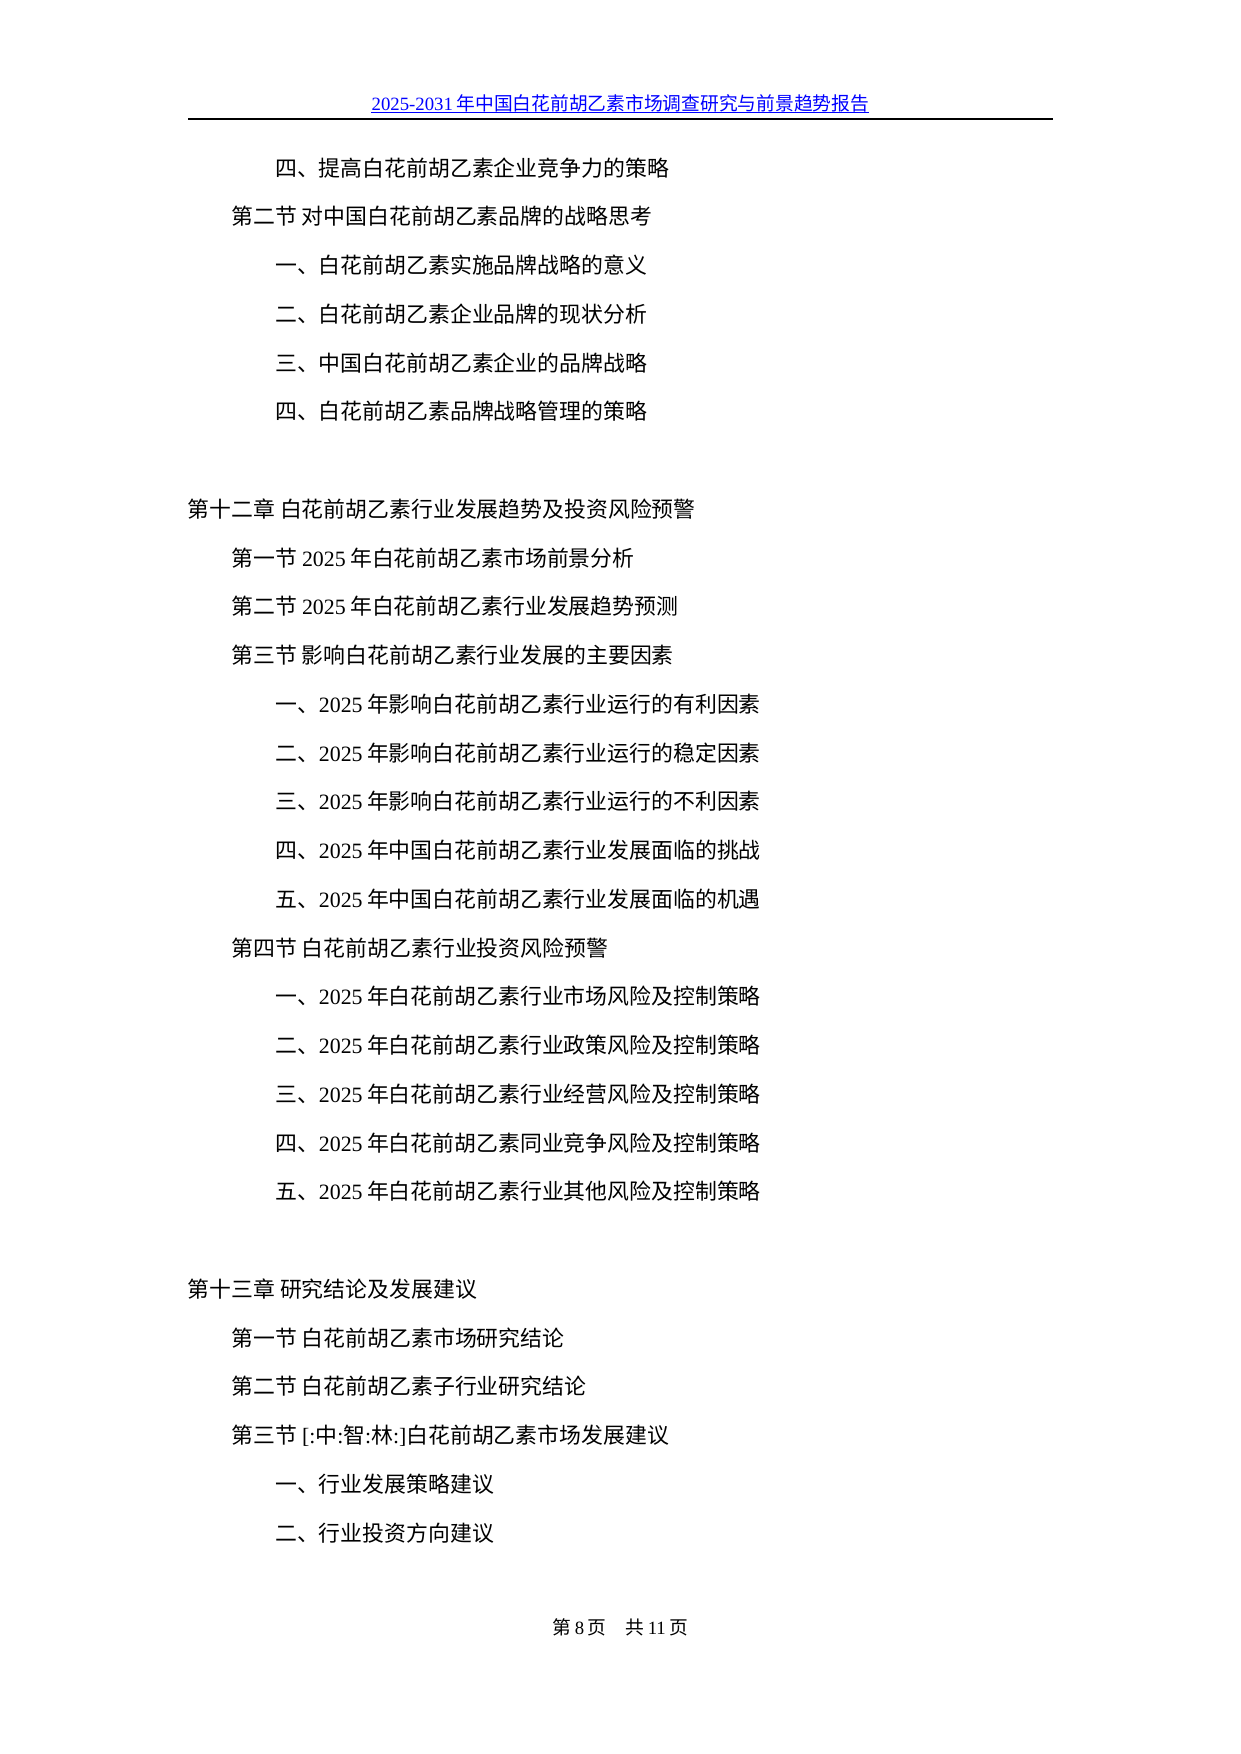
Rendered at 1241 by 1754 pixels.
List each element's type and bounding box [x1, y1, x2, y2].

text [187, 150, 1053, 1548]
